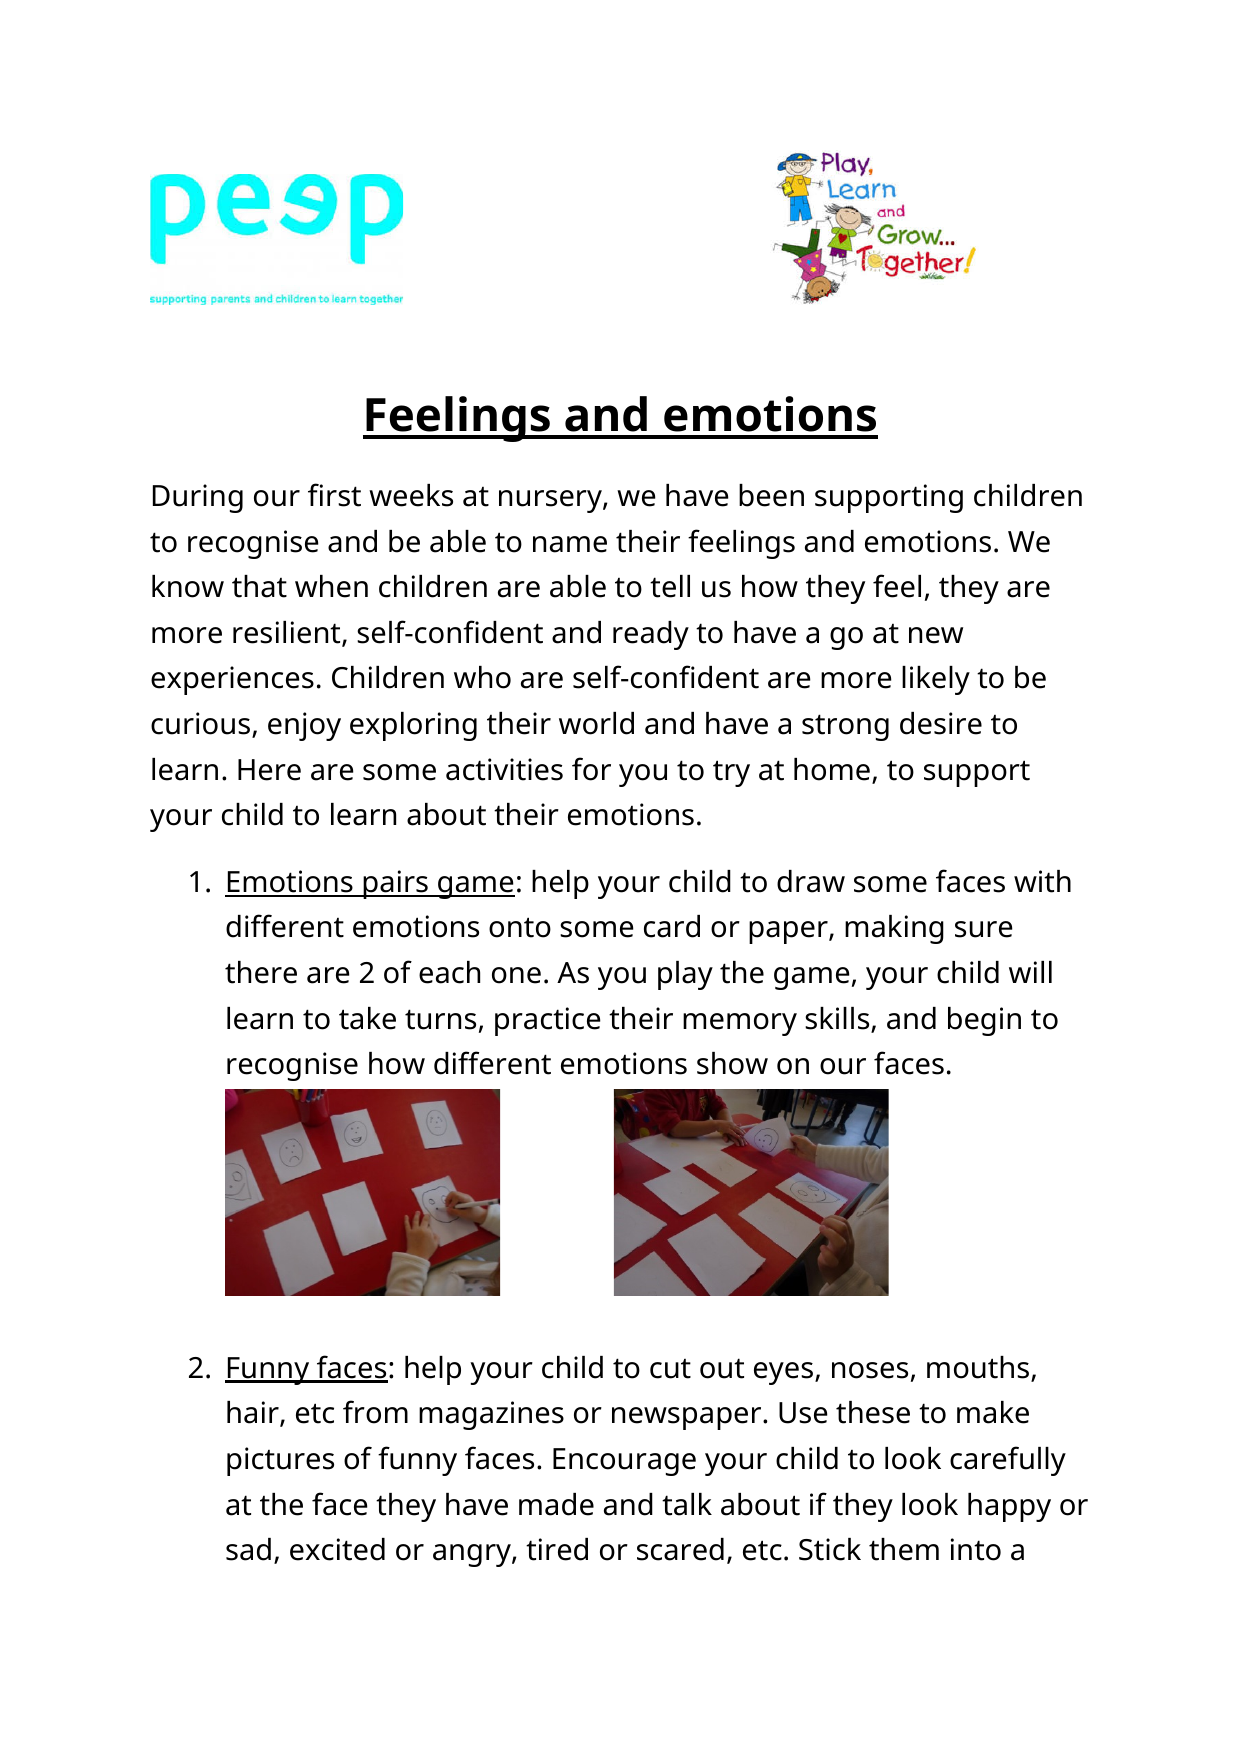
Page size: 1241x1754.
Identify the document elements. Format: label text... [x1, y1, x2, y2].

list Emotions pairs game: help your child to draw some faces with different emotions onto some card or paper, making sure there are 2 of each one. As you play the game, your child will learn to take turns, practice their memory skills, and begin to recognise how different emotions show on our faces. [187, 861, 1090, 1083]
picture [770, 150, 979, 305]
picture [613, 1089, 889, 1296]
picture [150, 174, 404, 305]
text During our first weeks at nursery, we have been supporting children to recognise and be able to name their feelings and emotions. We know that when children are able to tell us how they feel, they are more resilient, self-confident and ready to have a go at new experiences. Children who are self-confident are more likely to be curious, enjoy exploring their world and have a strong desire to learn. Here are some activities for you to try at home, to support your child to learn about their emotions. [150, 475, 1090, 834]
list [187, 1347, 1090, 1569]
text Feelings and emotions [150, 383, 1090, 445]
picture [225, 1089, 501, 1296]
